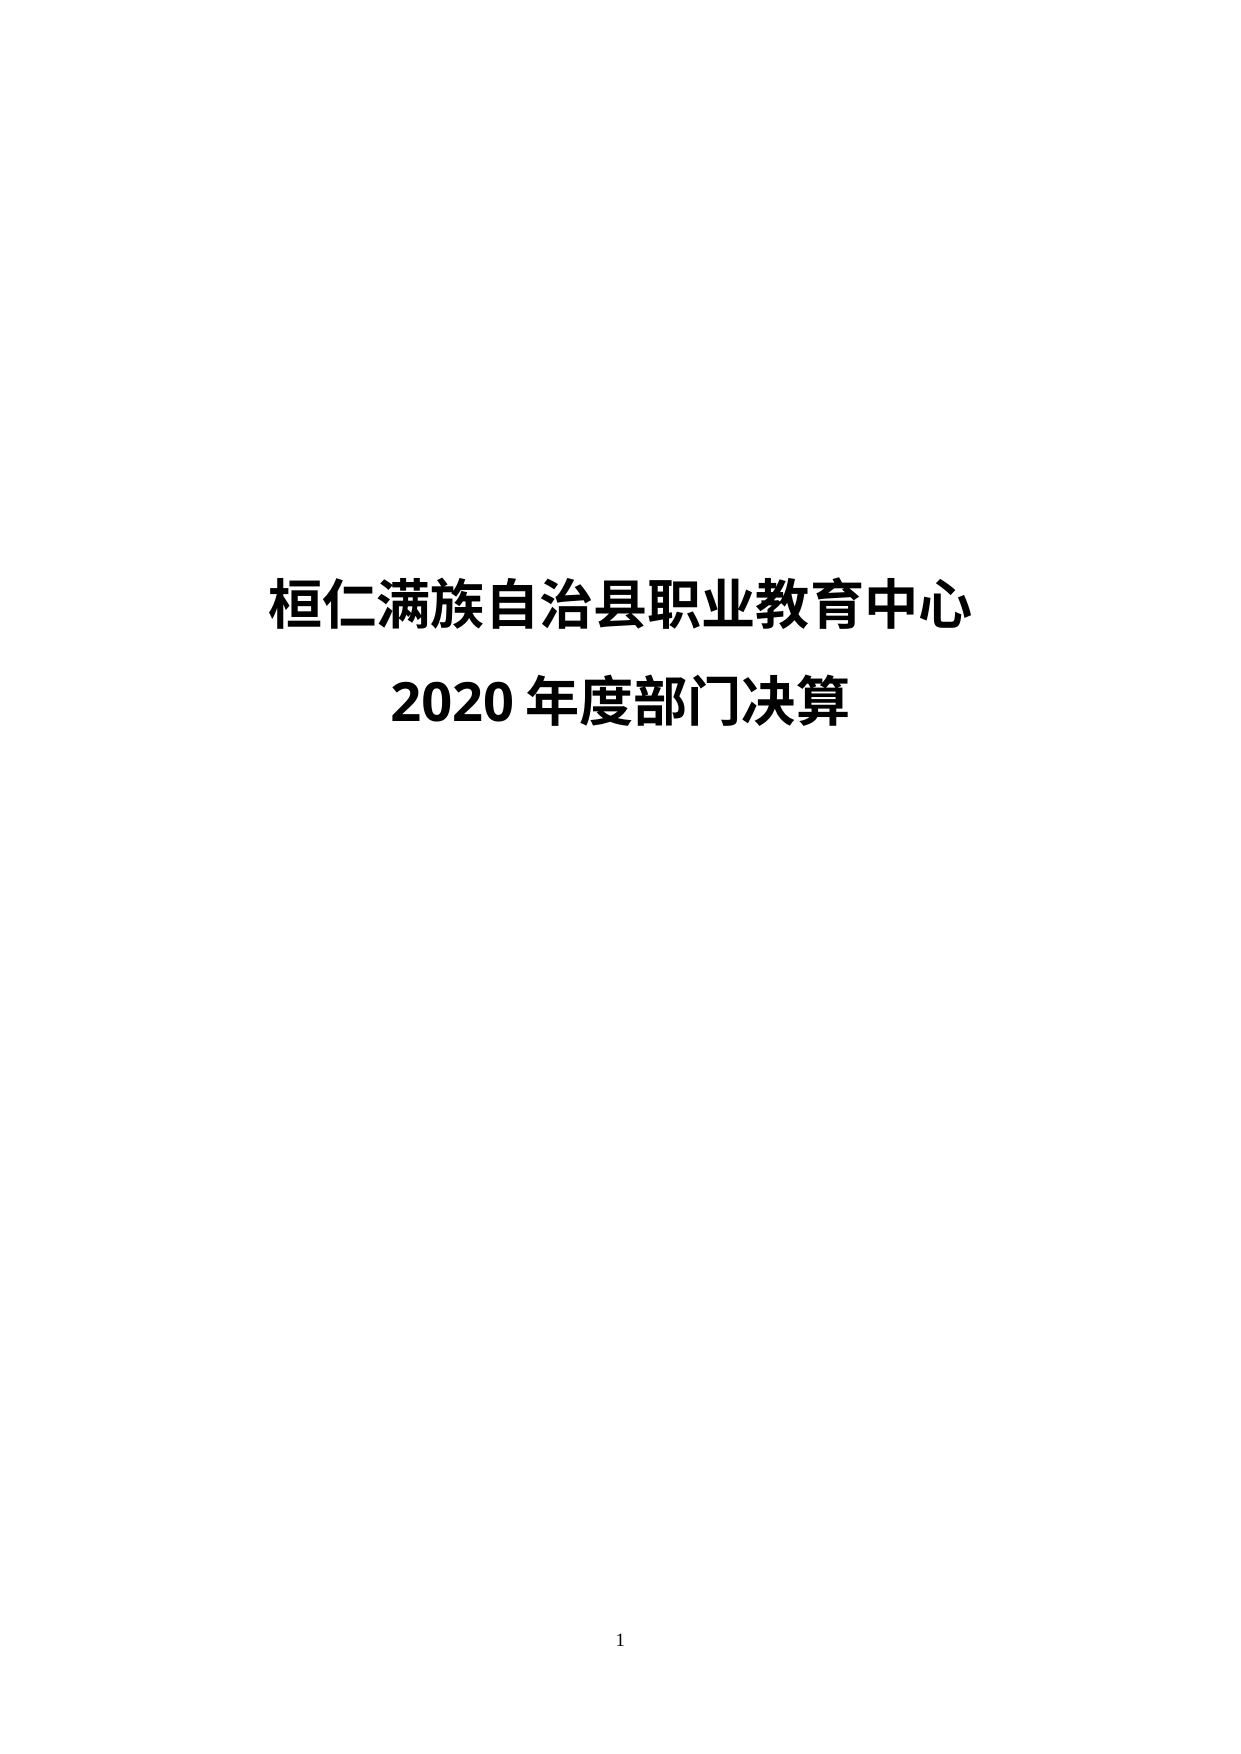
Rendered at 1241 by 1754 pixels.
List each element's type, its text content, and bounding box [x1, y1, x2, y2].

text 桓仁满族自治县职业教育中心 [187, 552, 1053, 649]
text 2020年度部门决算 [187, 649, 1053, 747]
